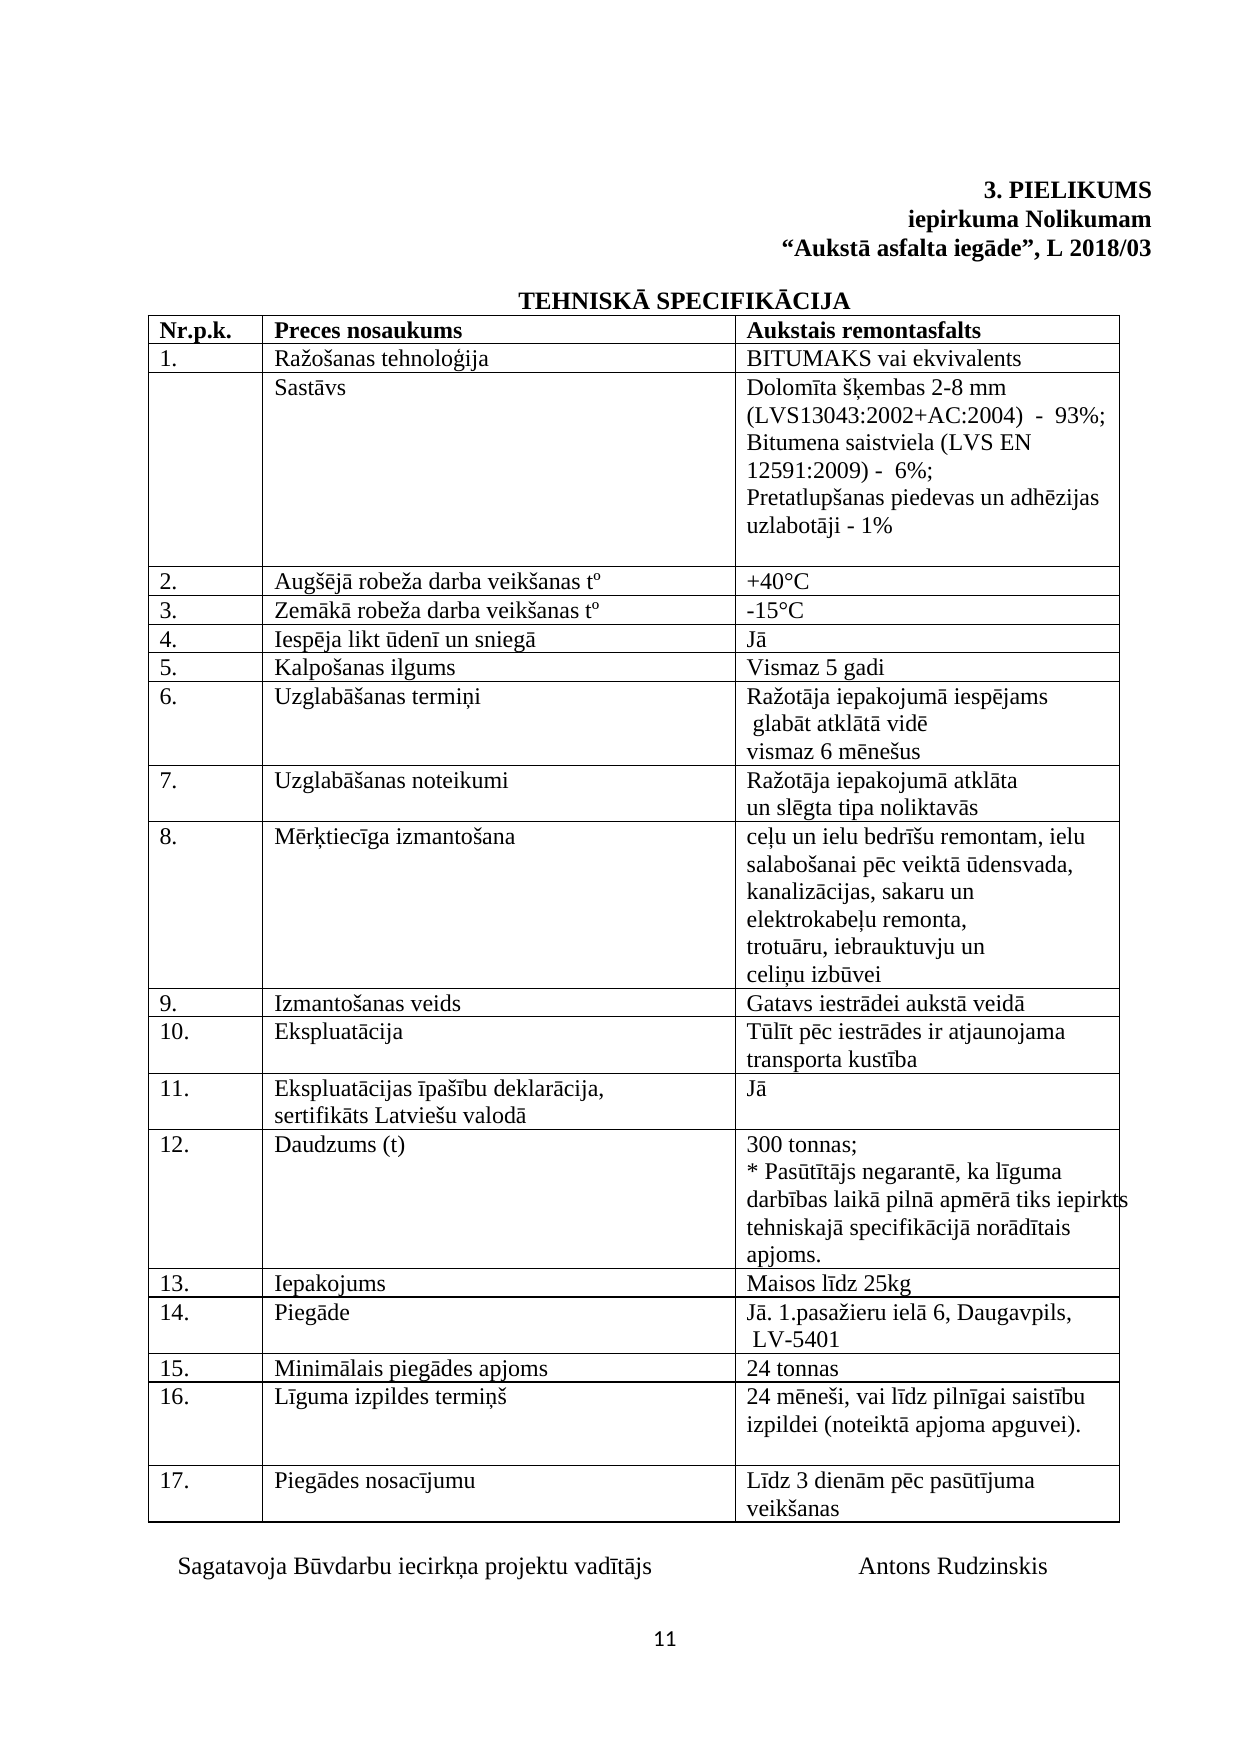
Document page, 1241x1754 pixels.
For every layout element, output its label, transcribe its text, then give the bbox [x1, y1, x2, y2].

table_header Nr.p.k. [149, 316, 262, 343]
table_cell 17. [149, 1466, 262, 1521]
table_cell 24 mēneši, vai līdz pilnīgai saistību izpildei (noteiktā apjoma apguvei). [736, 1383, 1119, 1465]
table_cell Ekspluatācija [263, 1017, 735, 1072]
table_cell -15°С [736, 596, 1119, 623]
table_cell Piegādes nosacījumu [263, 1466, 735, 1521]
table_cell 7. [149, 766, 262, 821]
table_cell Jā. 1.pasažieru ielā 6, Daugavpils, LV-5401 [736, 1298, 1119, 1353]
table_cell Līdz 3 dienām pēc pasūtījuma veikšanas [736, 1466, 1119, 1521]
table_cell 300 tonnas; * Pasūtītājs negarantē, ka līguma darbības laikā pilnā apmērā tiks iepirkts tehniskajā specifikācijā norādītais apjoms. [736, 1130, 1119, 1268]
text Sagatavoja Būvdarbu iecirkņa projektu vadītājs Antons Rudzinskis [177, 1551, 1152, 1580]
table_cell Sastāvs [263, 373, 735, 566]
text 3. PIELIKUMS [177, 176, 1152, 204]
table_cell 11. [149, 1074, 262, 1129]
table_cell Jā [736, 1074, 1119, 1129]
table_cell 1. [149, 344, 262, 372]
table_cell 13. [149, 1269, 262, 1296]
text TEHNISKĀ SPECIFIKĀCIJA [177, 286, 1192, 315]
table_cell ceļu un ielu bedrīšu remontam, ielu salabošanai pēc veiktā ūdensvada, kanalizācijas, sakaru un elektrokabeļu remonta, trotuāru, iebrauktuvju un celiņu izbūvei [736, 822, 1119, 988]
text iepirkuma Nolikumam [177, 204, 1152, 233]
table_cell Izmantošanas veids [263, 989, 735, 1016]
table_cell Ražotāja iepakojumā iespējams glabāt atklātā vidē vismaz 6 mēnešus [736, 682, 1119, 765]
table_cell BITUMAKS vai ekvivalents [736, 344, 1119, 372]
text “Aukstā asfalta iegāde”, L 2018/03 [177, 233, 1152, 262]
table_cell 9. [149, 989, 262, 1016]
table_cell Uzglabāšanas termiņi [263, 682, 735, 765]
table_cell Līguma izpildes termiņš [263, 1383, 735, 1465]
table_cell 16. [149, 1383, 262, 1465]
table_cell Gatavs iestrādei aukstā veidā [736, 989, 1119, 1016]
table_cell Jā [736, 625, 1119, 652]
table_cell 6. [149, 682, 262, 765]
table_cell 3. [149, 596, 262, 623]
table_cell 10. [149, 1017, 262, 1072]
table_cell Ekspluatācijas īpašību deklarācija, sertifikāts Latviešu valodā [263, 1074, 735, 1129]
table_cell Iespēja likt ūdenī un sniegā [263, 625, 735, 652]
table_cell Kalpošanas ilgums [263, 653, 735, 681]
table_cell Mērķtiecīga izmantošana [263, 822, 735, 988]
table_cell 15. [149, 1354, 262, 1381]
table_cell 2. [149, 567, 262, 595]
table_cell [149, 373, 262, 566]
table_cell Dolomīta šķembas 2-8 mm (LVS13043:2002+AC:2004) - 93%; Bitumena saistviela (LVS EN 12591:2009) - 6%; Pretatlupšanas piedevas un adhēzijas uzlabotāji - 1% [736, 373, 1119, 566]
table_cell 4. [149, 625, 262, 652]
table_cell 14. [149, 1298, 262, 1353]
table_cell Uzglabāšanas noteikumi [263, 766, 735, 821]
table_cell Daudzums (t) [263, 1130, 735, 1268]
table_cell Vismaz 5 gadi [736, 653, 1119, 681]
table_cell Ražotāja iepakojumā atklāta un slēgta tipa noliktavās [736, 766, 1119, 821]
table_cell 5. [149, 653, 262, 681]
table_cell Augšējā robeža darba veikšanas tº [263, 567, 735, 595]
table_cell Maisos līdz 25kg [736, 1269, 1119, 1296]
table_header Preces nosaukums [263, 316, 735, 343]
table_cell 8. [149, 822, 262, 988]
table_cell Piegāde [263, 1298, 735, 1353]
table_cell Ražošanas tehnoloģija [263, 344, 735, 372]
table_cell +40°С [736, 567, 1119, 595]
table_cell 12. [149, 1130, 262, 1268]
table_header Aukstais remontasfalts [736, 316, 1119, 343]
table_cell Minimālais piegādes apjoms [263, 1354, 735, 1381]
table_cell Tūlīt pēc iestrādes ir atjaunojama transporta kustība [736, 1017, 1119, 1072]
table_cell 24 tonnas [736, 1354, 1119, 1381]
table_cell Iepakojums [263, 1269, 735, 1296]
table_cell Zemākā robeža darba veikšanas tº [263, 596, 735, 623]
